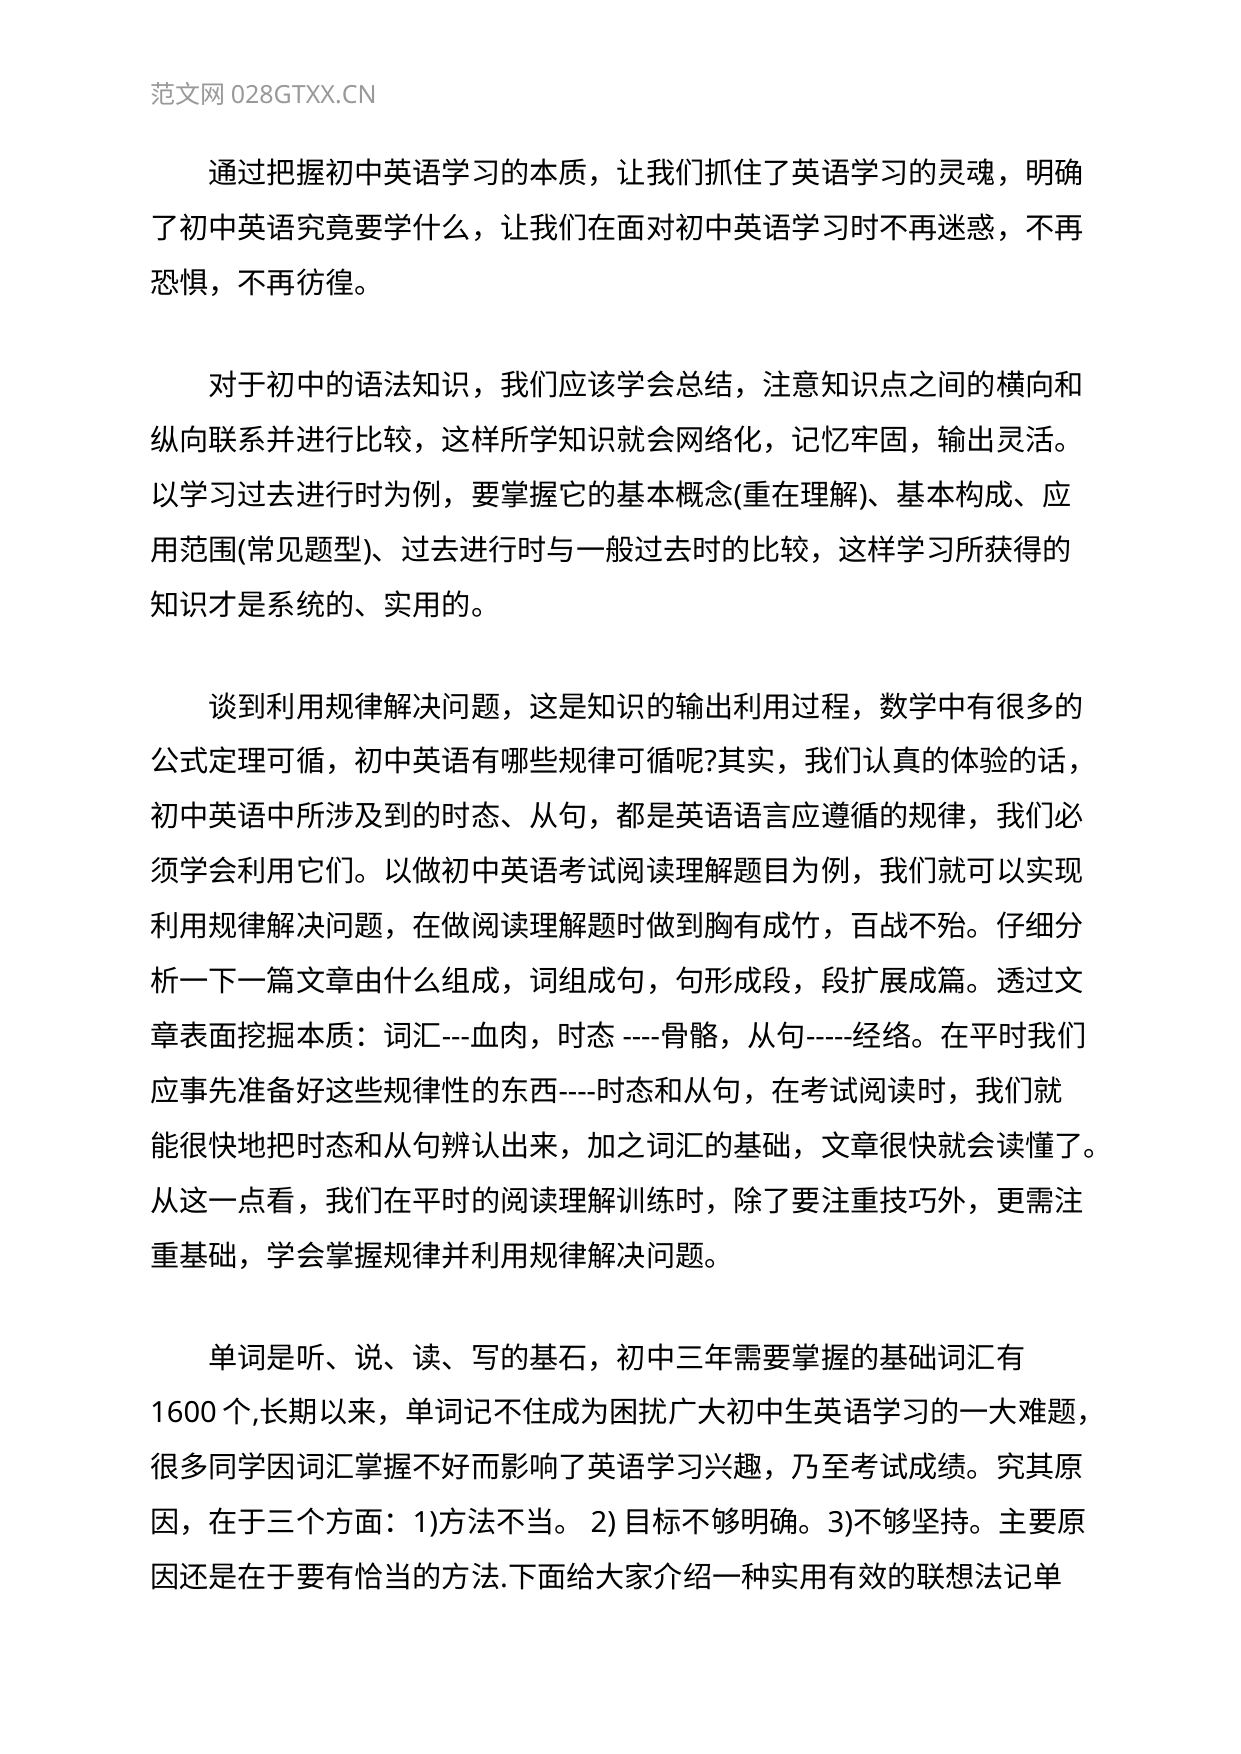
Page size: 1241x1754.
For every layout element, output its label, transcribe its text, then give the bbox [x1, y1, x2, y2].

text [150, 1334, 1090, 1596]
text 对于初中的语法知识，我们应该学会总结，注意知识点之间的横向和纵向联系并进行比较，这样所学知识就会网络化，记忆牢固，输出灵活。以学习过去进行时为例，要掌握它的基本概念(重在理解)、基本构成、应用范围(常见题型)、过去进行时与一般过去时的比较，这样学习所获得的知识才是系统的、实用的。 [150, 362, 1090, 624]
text 谈到利用规律解决问题，这是知识的输出利用过程，数学中有很多的公式定理可循，初中英语有哪些规律可循呢?其实，我们认真的体验的话，初中英语中所涉及到的时态、从句，都是英语语言应遵循的规律，我们必须学会利用它们。以做初中英语考试阅读理解题目为例，我们就可以实现利用规律解决问题，在做阅读理解题时做到胸有成竹，百战不殆。仔细分析一下一篇文章由什么组成，词组成句，句形成段，段扩展成篇。透过文章表面挖掘本质：词汇---血肉，时态 ----骨骼，从句-----经络。在平时我们应事先准备好这些规律性的东西----时态和从句，在考试阅读时，我们就能很快地把时态和从句辨认出来，加之词汇的基础，文章很快就会读懂了。从这一点看，我们在平时的阅读理解训练时，除了要注重技巧外，更需注重基础，学会掌握规律并利用规律解决问题。 [150, 683, 1090, 1275]
text 通过把握初中英语学习的本质，让我们抓住了英语学习的灵魂，明确了初中英语究竟要学什么，让我们在面对初中英语学习时不再迷惑，不再恐惧，不再彷徨。 [150, 150, 1090, 302]
